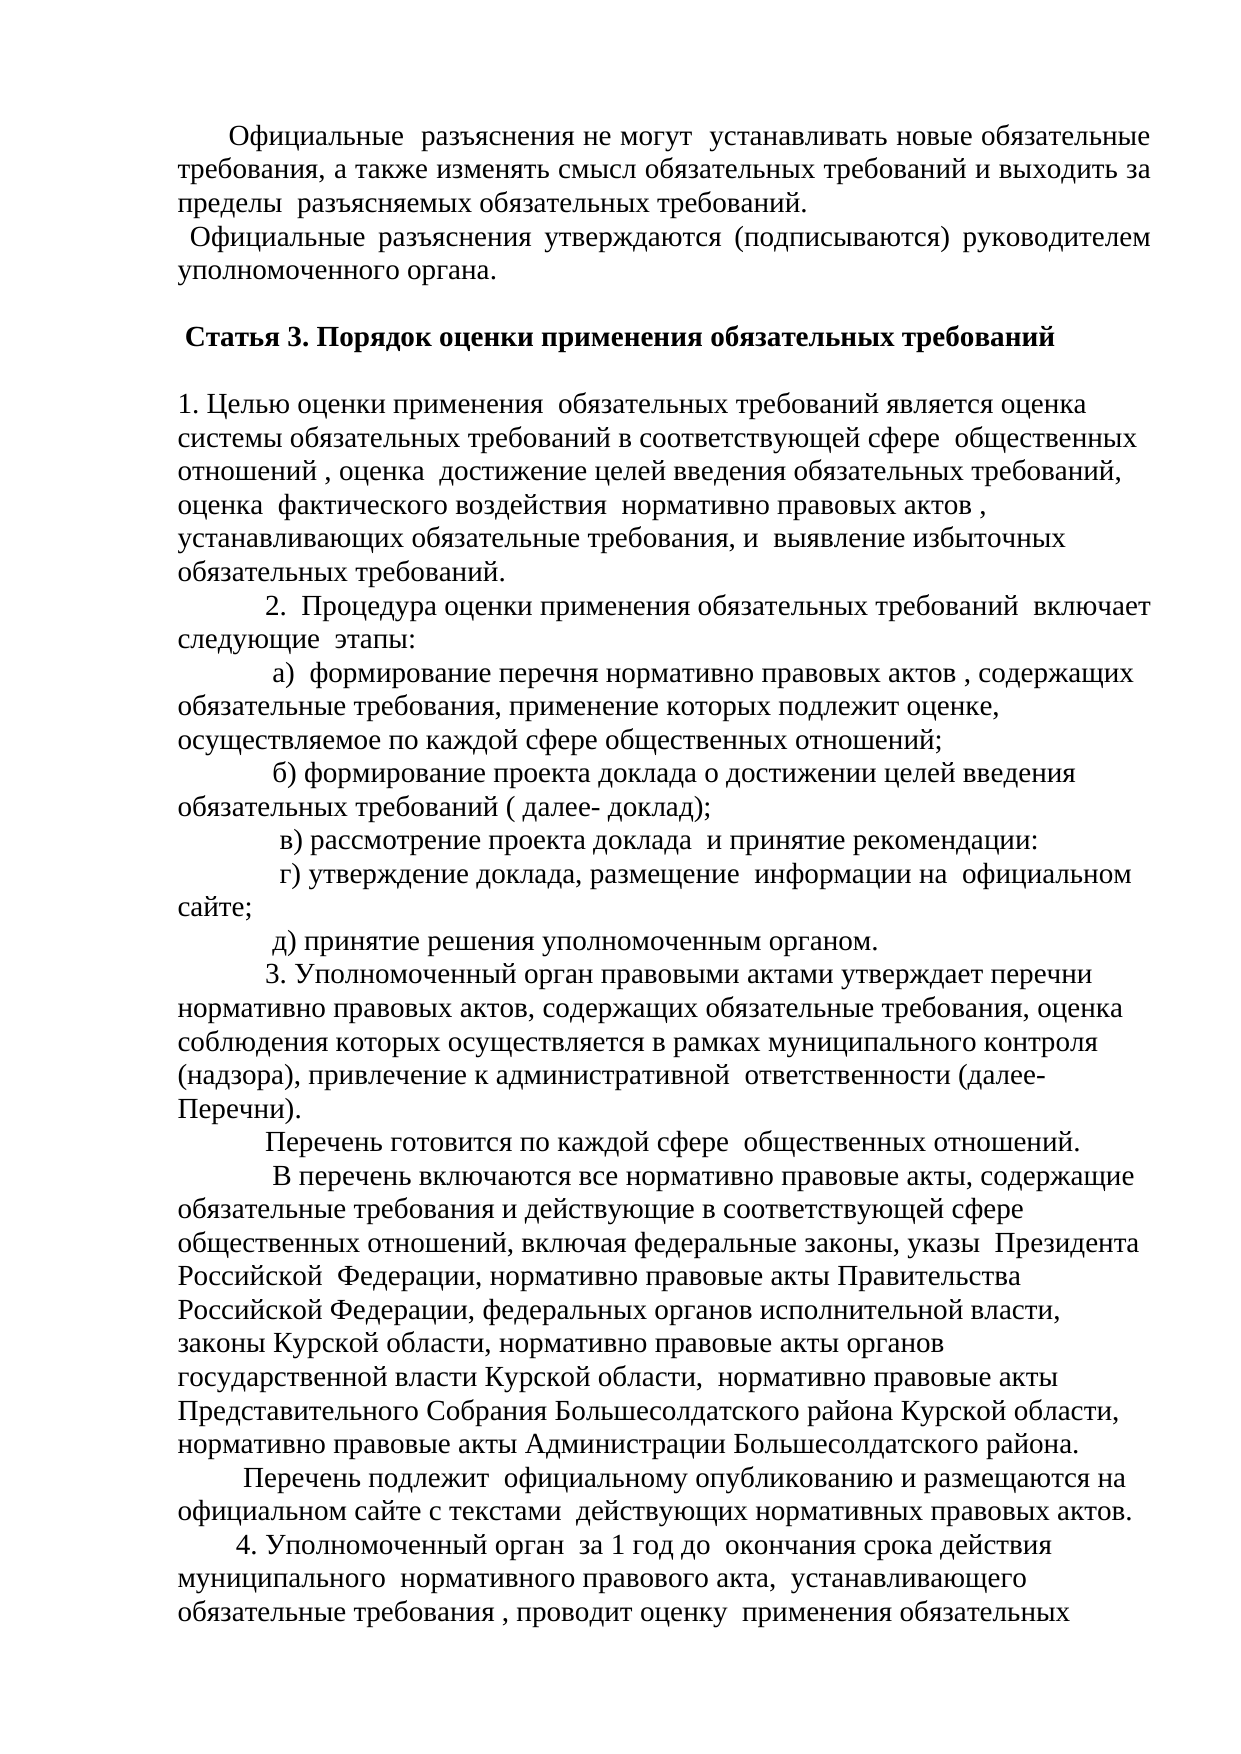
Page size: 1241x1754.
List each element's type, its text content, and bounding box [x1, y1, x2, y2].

text Статья 3. Порядок оценки применения обязательных требований [177, 319, 1152, 353]
text 2. Процедура оценки применения обязательных требований включает следующие этапы: [177, 588, 1152, 655]
text 1. Целью оценки применения обязательных требований является оценка системы обязательных требований в соответствующей сфере общественных отношений , оценка достижение целей введения обязательных требований, оценка фактического воздействия нормативно правовых актов , устанавливающих обязательные требования, и выявление избыточных обязательных требований. [177, 386, 1152, 588]
text в) рассмотрение проекта доклада и принятие рекомендации: [177, 822, 1152, 856]
text Перечень готовится по каждой сфере общественных отношений. [177, 1124, 1152, 1158]
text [177, 1527, 1152, 1627]
text Официальные разъяснения утверждаются (подписываются) руководителем уполномоченного органа. [177, 219, 1152, 286]
text б) формирование проекта доклада о достижении целей введения обязательных требований ( далее- доклад); [177, 755, 1152, 822]
text 3. Уполномоченный орган правовыми актами утверждает перечни нормативно правовых актов, содержащих обязательные требования, оценка соблюдения которых осуществляется в рамках муниципального контроля (надзора), привлечение к административной ответственности (далее- Перечни). [177, 957, 1152, 1124]
text а) формирование перечня нормативно правовых актов , содержащих обязательные требования, применение которых подлежит оценке, осуществляемое по каждой сфере общественных отношений; [177, 655, 1152, 755]
text д) принятие решения уполномоченным органом. [177, 923, 1152, 957]
text Официальные разъяснения не могут устанавливать новые обязательные требования, а также изменять смысл обязательных требований и выходить за пределы разъясняемых обязательных требований. [177, 118, 1152, 219]
text Перечень подлежит официальному опубликованию и размещаются на официальном сайте с текстами действующих нормативных правовых актов. [177, 1460, 1152, 1527]
text В перечень включаются все нормативно правовые акты, содержащие обязательные требования и действующие в соответствующей сфере общественных отношений, включая федеральные законы, указы Президента Российской Федерации, нормативно правовые акты Правительства Российской Федерации, федеральных органов исполнительной власти, законы Курской области, нормативно правовые акты органов государственной власти Курской области, нормативно правовые акты Представительного Собрания Большесолдатского района Курской области, нормативно правовые акты Администрации Большесолдатского района. [177, 1158, 1152, 1460]
text г) утверждение доклада, размещение информации на официальном сайте; [177, 856, 1152, 923]
